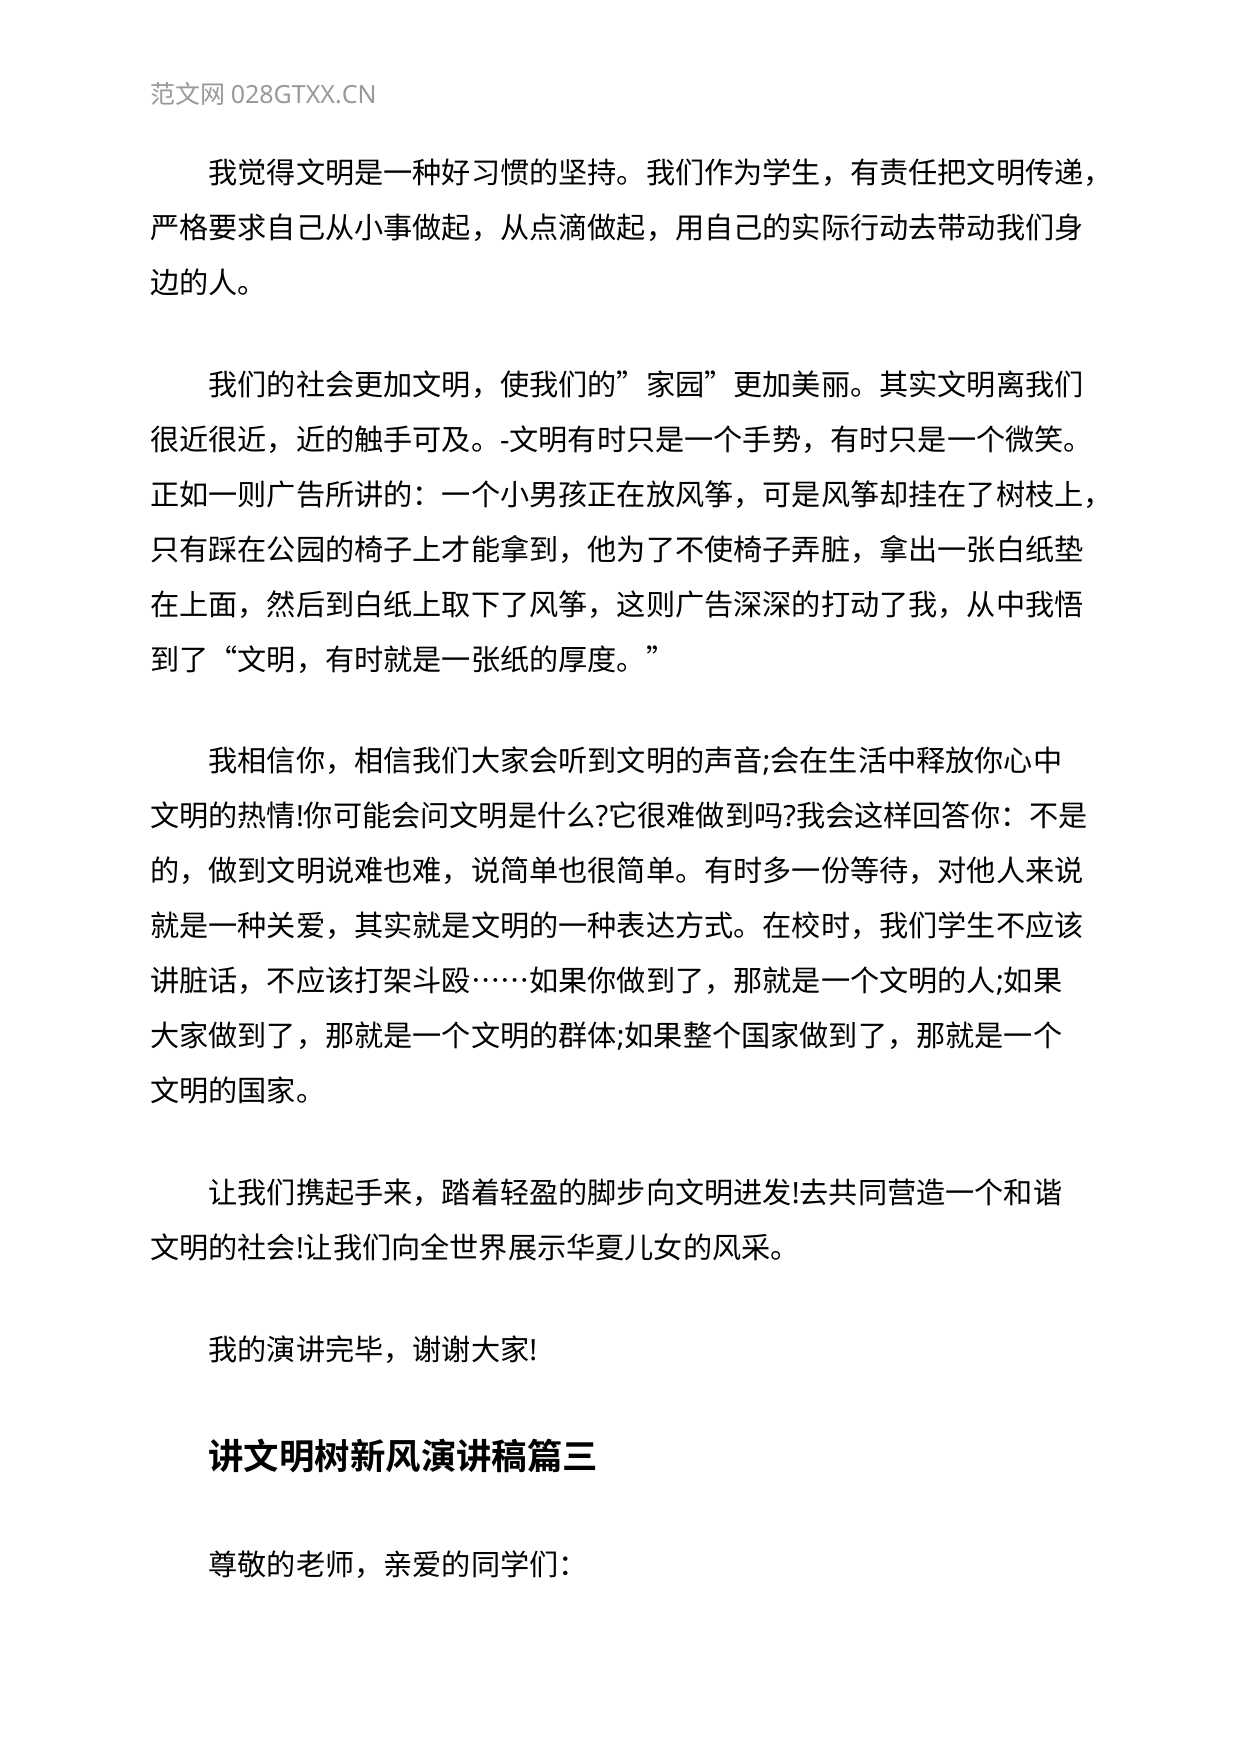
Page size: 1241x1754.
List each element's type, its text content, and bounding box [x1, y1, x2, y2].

text 讲文明树新风演讲稿篇三 [150, 1428, 1090, 1480]
text 我的演讲完毕，谢谢大家! [150, 1326, 1090, 1369]
text 我相信你，相信我们大家会听到文明的声音;会在生活中释放你心中文明的热情!你可能会问文明是什么?它很难做到吗?我会这样回答你：不是的，做到文明说难也难，说简单也很简单。有时多一份等待，对他人来说就是一种关爱，其实就是文明的一种表达方式。在校时，我们学生不应该讲脏话，不应该打架斗殴……如果你做到了，那就是一个文明的人;如果大家做到了，那就是一个文明的群体;如果整个国家做到了，那就是一个文明的国家。 [150, 738, 1090, 1110]
text 我觉得文明是一种好习惯的坚持。我们作为学生，有责任把文明传递，严格要求自己从小事做起，从点滴做起，用自己的实际行动去带动我们身边的人。 [150, 150, 1090, 302]
text 我们的社会更加文明，使我们的”家园”更加美丽。其实文明离我们很近很近，近的触手可及。-文明有时只是一个手势，有时只是一个微笑。正如一则广告所讲的：一个小男孩正在放风筝，可是风筝却挂在了树枝上，只有踩在公园的椅子上才能拿到，他为了不使椅子弄脏，拿出一张白纸垫在上面，然后到白纸上取下了风筝，这则广告深深的打动了我，从中我悟到了“文明，有时就是一张纸的厚度。” [150, 362, 1090, 678]
text 尊敬的老师，亲爱的同学们： [150, 1542, 1090, 1584]
text 让我们携起手来，踏着轻盈的脚步向文明进发!去共同营造一个和谐文明的社会!让我们向全世界展示华夏儿女的风采。 [150, 1169, 1090, 1267]
